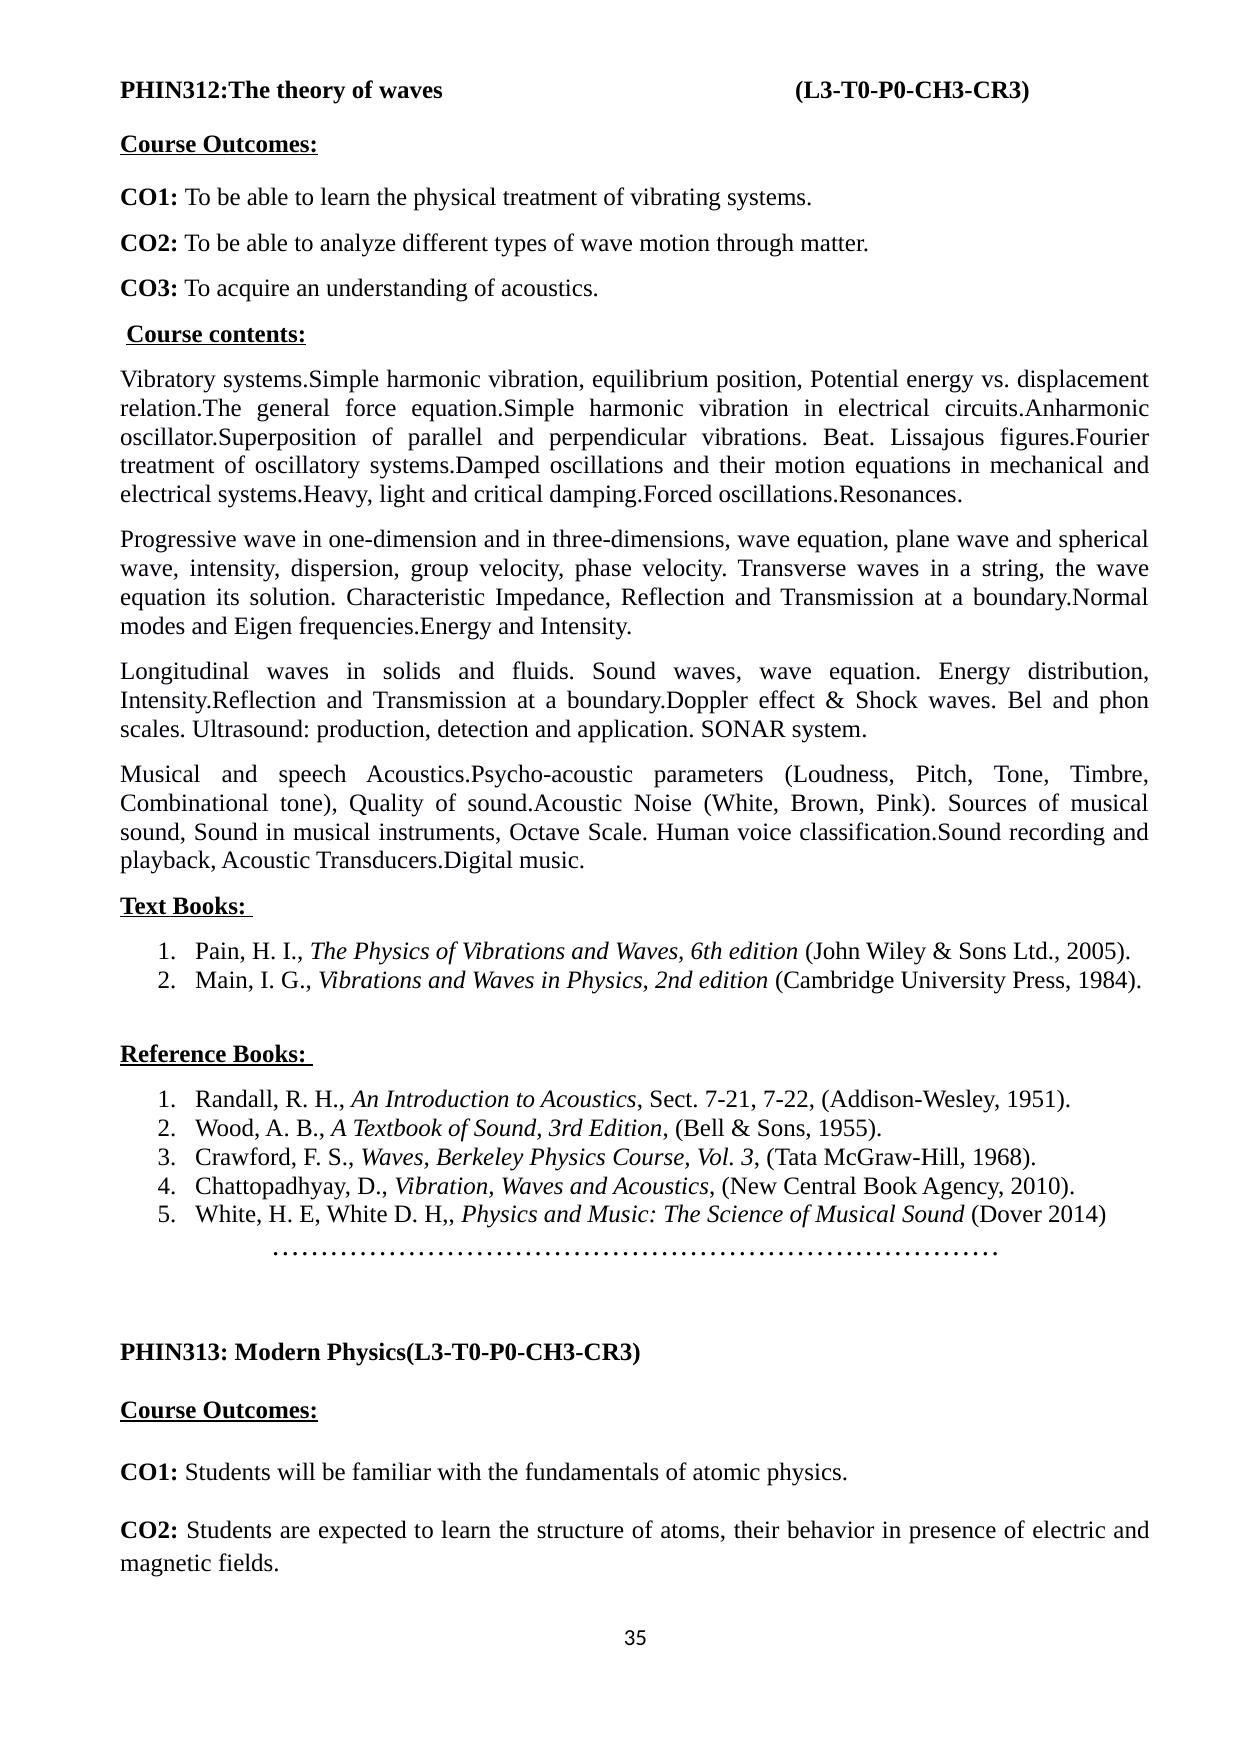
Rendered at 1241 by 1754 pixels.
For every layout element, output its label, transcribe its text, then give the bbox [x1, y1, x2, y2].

text Longitudinal waves in solids and fluids. Sound waves, wave equation. Energy distribution, Intensity.Reflection and Transmission at a boundary.Doppler effect & Shock waves. Bel and phon scales. Ultrasound: production, detection and application. SONAR system. [120, 656, 1150, 742]
list Chattopadhyay, D., Vibration, Waves and Acoustics, (New Central Book Agency, 2010). [157, 1171, 1150, 1199]
list Main, I. G., Vibrations and Waves in Physics, 2nd edition (Cambridge University Press, 1984). [157, 965, 1150, 994]
text Progressive wave in one-dimension and in three-dimensions, wave equation, plane wave and spherical wave, intensity, dispersion, group velocity, phase velocity. Transverse waves in a string, the wave equation its solution. Characteristic Impedance, Reflection and Transmission at a boundary.Normal modes and Eigen frequencies.Energy and Intensity. [120, 524, 1150, 639]
text Musical and speech Acoustics.Psycho-acoustic parameters (Loudness, Pitch, Tone, Timbre, Combinational tone), Quality of sound.Acoustic Noise (White, Brown, Pink). Sources of musical sound, Sound in musical instruments, Octave Scale. Human voice classification.Sound recording and playback, Acoustic Transducers.Digital music. [120, 759, 1150, 874]
text CO2: To be able to analyze different types of wave motion through matter. [120, 228, 1150, 257]
list Randall, R. H., An Introduction to Acoustics, Sect. 7-21, 7-22, (Addison-Wesley, 1951). [157, 1084, 1150, 1113]
text Text Books: [120, 891, 1150, 919]
text ………………………………………………………………… [120, 1228, 1150, 1262]
text CO3: To acquire an understanding of acoustics. [120, 273, 1150, 302]
list Pain, H. I., The Physics of Vibrations and Waves, 6th edition (John Wiley & Sons Ltd., 2005). [157, 936, 1150, 965]
text Reference Books: [120, 1039, 1150, 1068]
list Wood, A. B., A Textbook of Sound, 3rd Edition, (Bell & Sons, 1955). [157, 1113, 1150, 1142]
text PHIN313: Modern Physics(L3-T0-P0-CH3-CR3) [120, 1337, 1150, 1366]
text CO1: Students will be familiar with the fundamentals of atomic physics. [120, 1457, 1150, 1486]
text Course Outcomes: [120, 129, 1150, 157]
text Vibratory systems.Simple harmonic vibration, equilibrium position, Potential energy vs. displacement relation.The general force equation.Simple harmonic vibration in electrical circuits.Anharmonic oscillator.Superposition of parallel and perpendicular vibrations. Beat. Lissajous figures.Fourier treatment of oscillatory systems.Damped oscillations and their motion equations in mechanical and electrical systems.Heavy, light and critical damping.Forced oscillations.Resonances. [120, 364, 1150, 508]
list White, H. E, White D. H,, Physics and Music: The Science of Musical Sound (Dover 2014) [157, 1199, 1150, 1228]
text CO2: Students are expected to learn the structure of atoms, their behavior in presence of electric and magnetic fields. [120, 1515, 1150, 1577]
text CO1: To be able to learn the physical treatment of vibrating systems. [120, 182, 1150, 211]
text Course contents: [120, 319, 1150, 347]
list Crawford, F. S., Waves, Berkeley Physics Course, Vol. 3, (Tata McGraw-Hill, 1968). [157, 1142, 1150, 1171]
text Course Outcomes: [120, 1395, 1150, 1424]
text PHIN312:The theory of waves (L3-T0-P0-CH3-CR3) [120, 75, 1150, 104]
